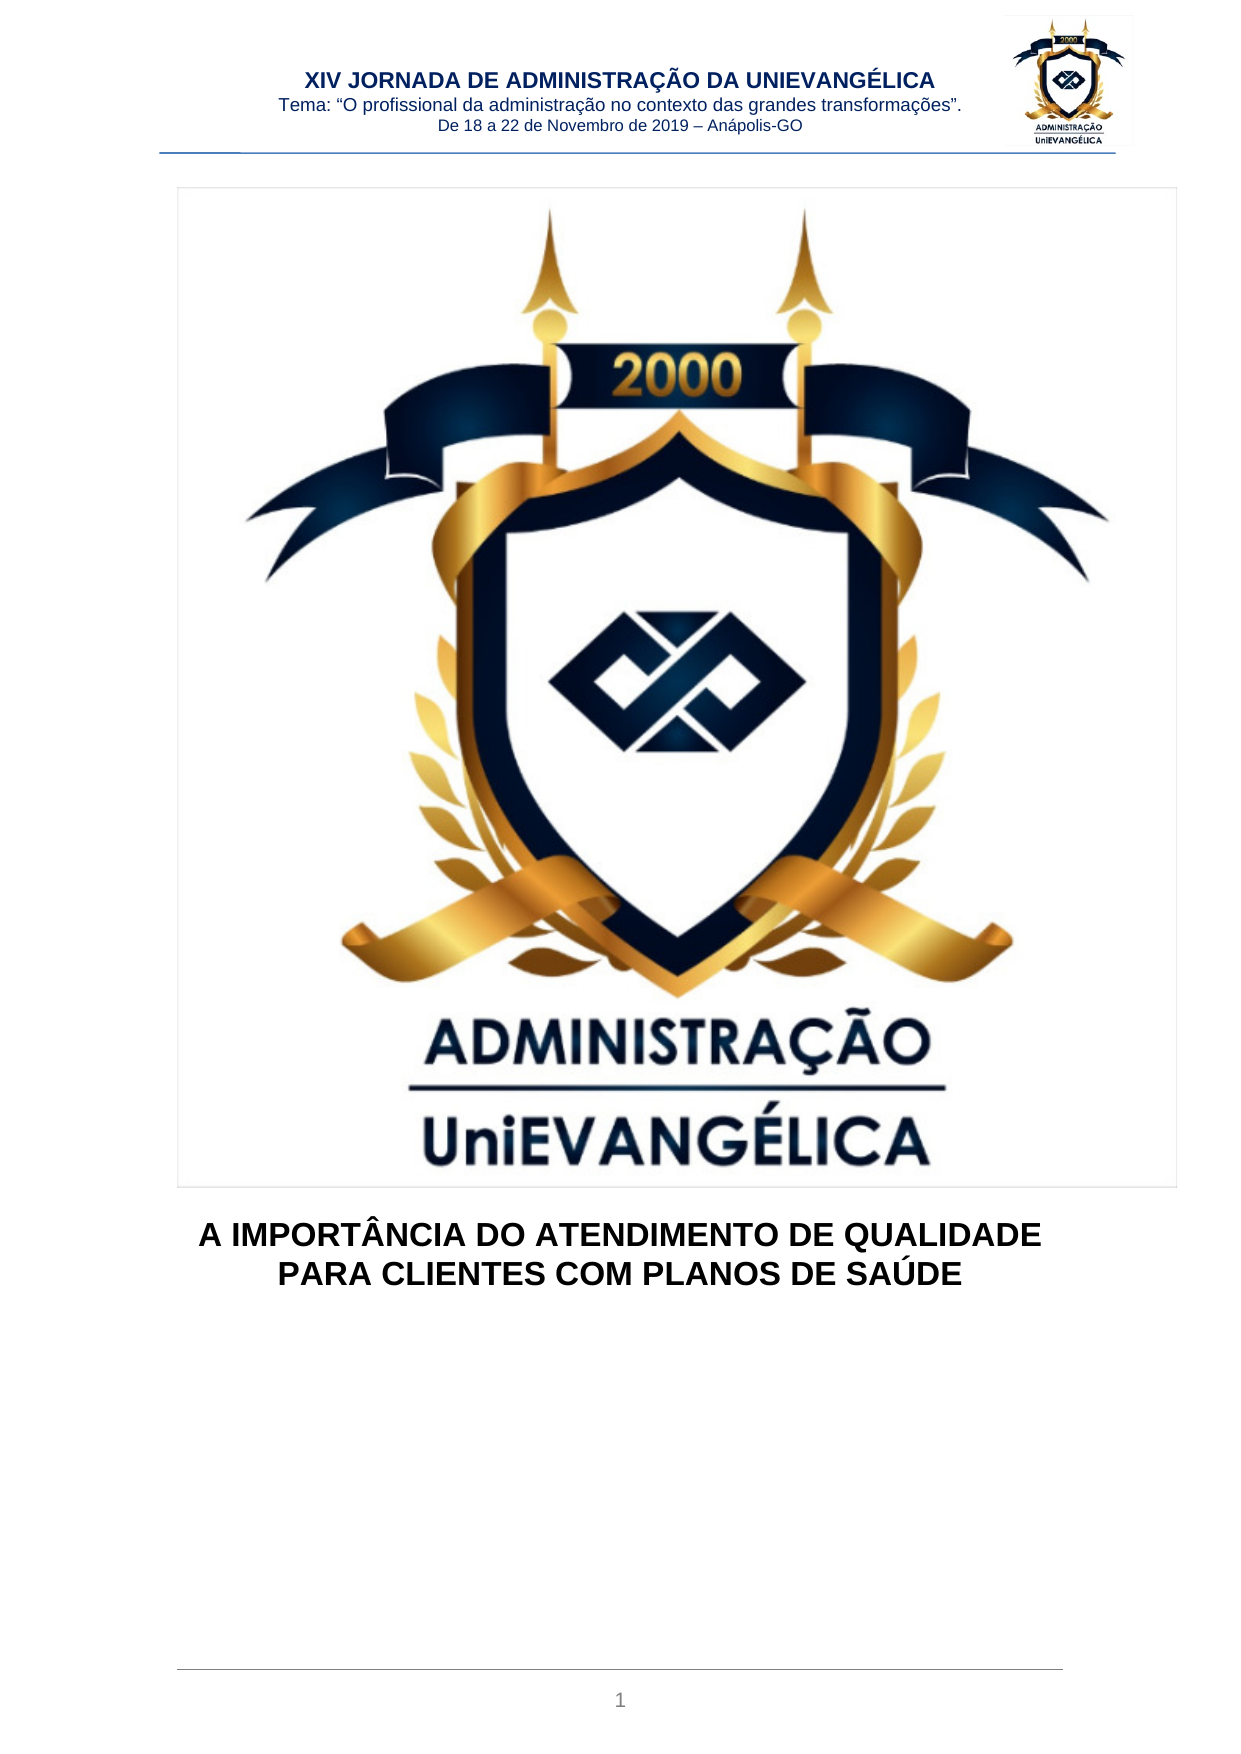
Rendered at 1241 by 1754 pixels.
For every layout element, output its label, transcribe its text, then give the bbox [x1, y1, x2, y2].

picture [1003, 15, 1134, 146]
picture [177, 187, 1178, 1188]
text A IMPORTÂNCIA DO ATENDIMENTO DE QUALIDADE PARA CLIENTES COM PLANOS DE SAÚDE [177, 1215, 1063, 1292]
